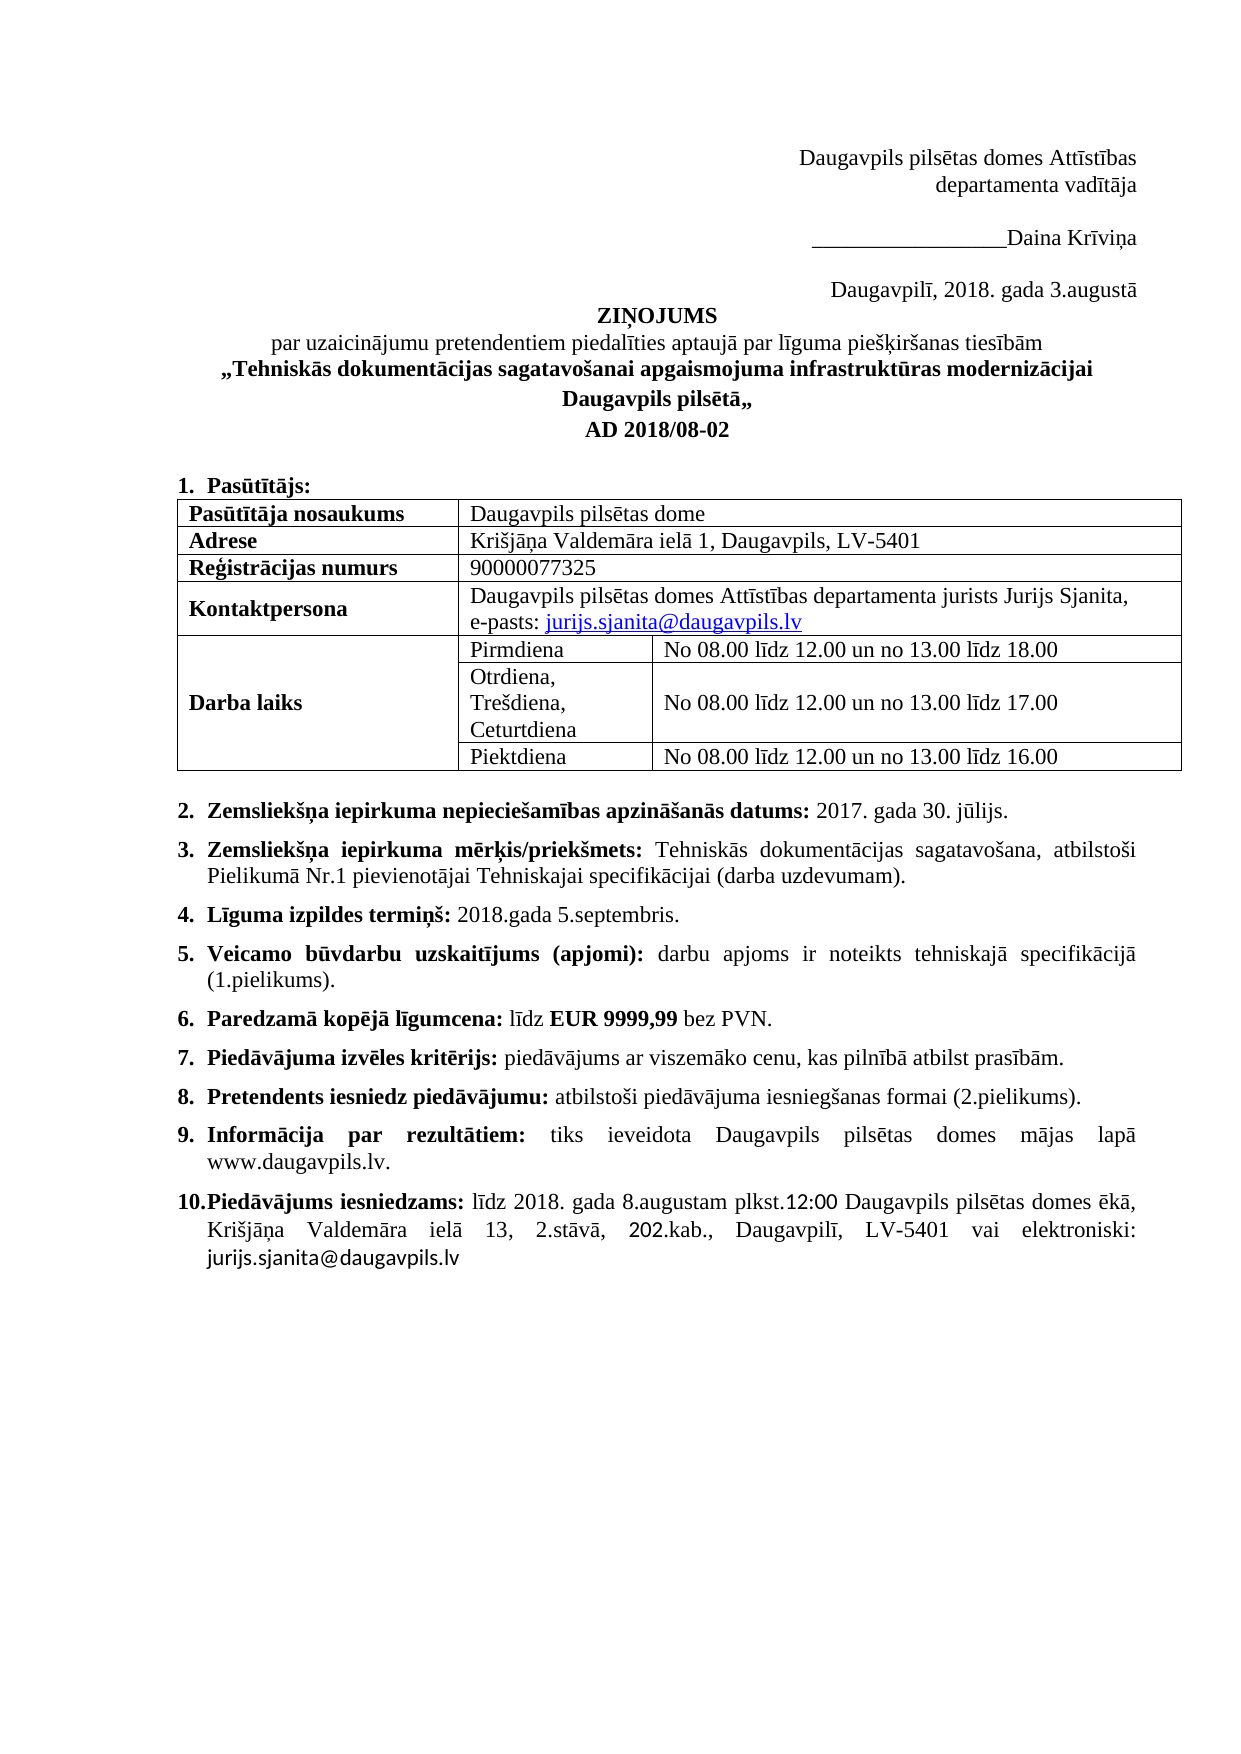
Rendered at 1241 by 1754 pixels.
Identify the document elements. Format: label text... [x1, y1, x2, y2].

table_cell Kontaktpersona [178, 582, 458, 634]
list Paredzamā kopējā līgumcena: līdz EUR bez PVN. [177, 1005, 1137, 1031]
list Zemsliekšņa iepirkuma nepieciešamības apzināšanās datums: . [177, 797, 1137, 823]
table_cell No 08.00 līdz 12.00 un no 13.00 līdz 18.00 [653, 636, 1181, 662]
text Daugavpilī, 2018. gada 3.augustā [177, 276, 1137, 303]
text AD 2018/08-02 [177, 416, 1137, 442]
list Zemsliekšņa iepirkuma mērķis/priekšmets: Tehniskās dokumentācijas sagatavošana, atbilstoši Pielikumā Nr.1 pievienotājai Tehniskajai specifikācijai (darba uzdevumam). [177, 836, 1137, 888]
list Informācija par rezultātiem: tiks ieveidota Daugavpils pilsētas domes mājas lapā www.daugavpils.lv. [177, 1122, 1137, 1174]
list Piedāvājums iesniedzams: līdz plkst. Daugavpils pilsētas domes ēkā, Krišjāņa Valdemāra ielā 13, 2.stāvā, .kab., Daugavpilī, LV-5401 vai elektroniski: [177, 1187, 1137, 1271]
list Piedāvājuma izvēles kritērijs: piedāvājums ar viszemāko cenu, kas pilnībā atbilst prasībām. [177, 1044, 1137, 1070]
list Līguma izpildes termiņš: 2018.gada 5.septembris. [177, 901, 1137, 927]
table_cell Reģistrācijas numurs [178, 555, 458, 581]
text departamenta vadītāja [177, 171, 1137, 197]
table_cell 90000077325 [459, 555, 1181, 581]
table_cell Daugavpils pilsētas domes Attīstības departamenta jurists Jurijs Sjanita, e-pasts: jurijs.sjanita@daugavpils.lv [459, 582, 1181, 634]
text _________________Daina Krīviņa [177, 223, 1137, 250]
table_cell Piektdiena [459, 743, 652, 769]
text ZIŅOJUMS [177, 303, 1137, 329]
table_cell Pirmdiena [459, 636, 652, 662]
table_header Pasūtītāja nosaukums [178, 500, 458, 526]
table_cell No 08.00 līdz 12.00 un no 13.00 līdz 17.00 [653, 663, 1181, 742]
text „Tehniskās dokumentācijas sagatavošanai apgaismojuma infrastruktūras modernizācijai Daugavpils pilsētā„ [177, 355, 1137, 412]
table_cell Darba laiks [178, 636, 458, 769]
table_cell No 08.00 līdz 12.00 un no 13.00 līdz 16.00 [653, 743, 1181, 769]
table_cell Adrese [178, 527, 458, 553]
list Pasūtītājs: [177, 472, 1137, 499]
table_header Daugavpils pilsētas dome [459, 500, 1181, 526]
text par uzaicinājumu pretendentiem piedalīties aptaujā par līguma piešķiršanas tiesībām [177, 329, 1137, 355]
list Veicamo būvdarbu uzskaitījums (apjomi): darbu apjoms ir noteikts tehniskajā specifikācijā (1.pielikums). [177, 940, 1137, 992]
list Pretendents iesniedz piedāvājumu: atbilstoši piedāvājuma iesniegšanas formai (2.pielikums). [177, 1083, 1137, 1109]
text Daugavpils pilsētas domes Attīstības [177, 144, 1137, 171]
table_cell Krišjāņa Valdemāra ielā 1, Daugavpils, LV-5401 [459, 527, 1181, 553]
table_cell Otrdiena, Trešdiena, Ceturtdiena [459, 663, 652, 742]
